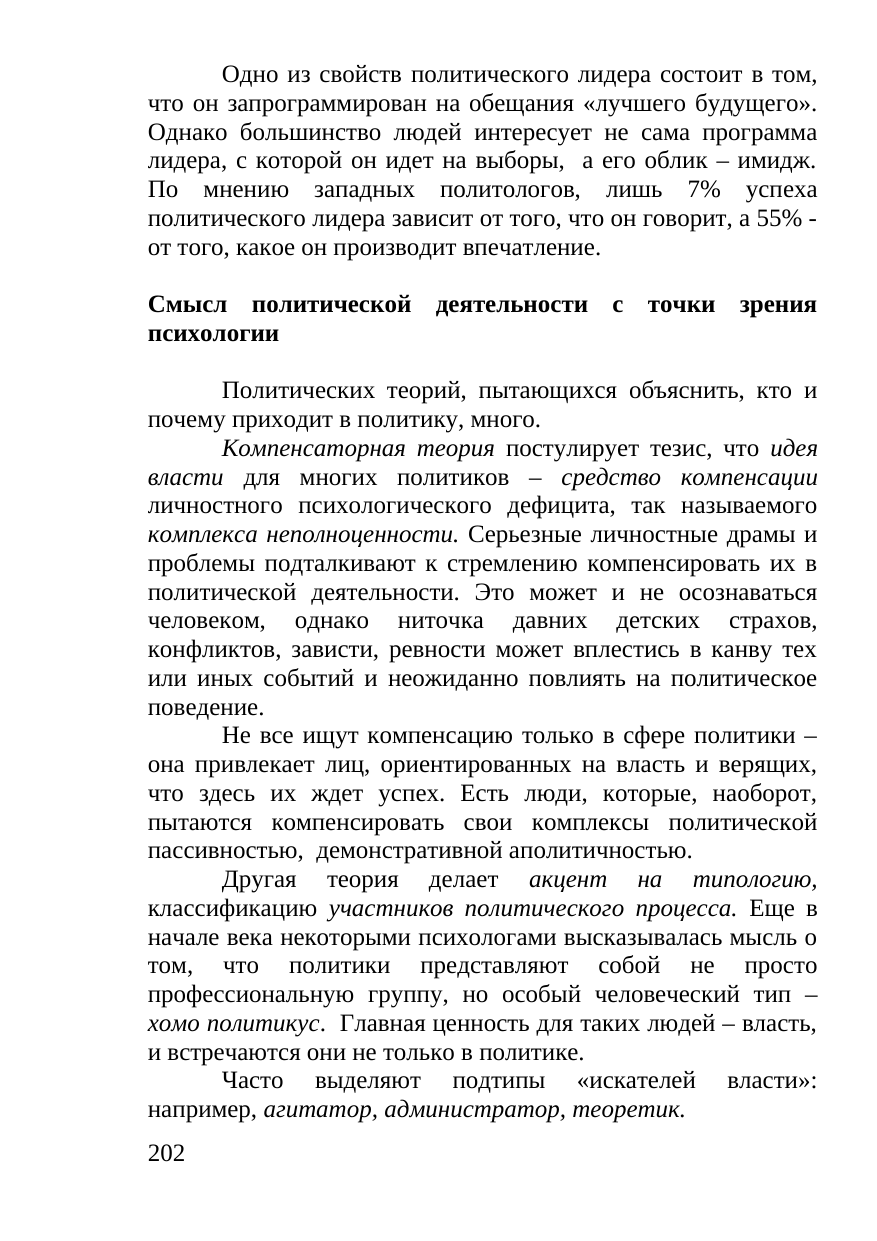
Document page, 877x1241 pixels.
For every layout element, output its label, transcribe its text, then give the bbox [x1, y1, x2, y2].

text Не все ищут компенсацию только в сфере политики – она привлекает лиц, ориентированных на власть и верящих, что здесь их ждет успех. Есть люди, которые, наоборот, пытаются компенсировать свои комплексы политической пассивностью, демонстративной аполитичностью. [148, 720, 818, 864]
text Политических теорий, пытающихся объяснить, кто и почему приходит в политику, много. [148, 375, 818, 433]
text Компенсаторная теория постулирует тезис, что идея власти для многих политиков – средство компенсации личностного психологического дефицита, так называемого комплекса неполноценности. Серьезные личностные драмы и проблемы подталкивают к стремлению компенсировать их в политической деятельности. Это может и не осознаваться человеком, однако ниточка давних детских страхов, конфликтов, зависти, ревности может вплестись в канву тех или иных событий и неожиданно повлиять на политическое поведение. [148, 433, 818, 720]
subtitle Смысл политической деятельности с точки зрения психологии [148, 289, 818, 347]
text Другая теория делает акцент на типологию, классификацию участников политического процесса. Еще в начале века некоторыми психологами высказывалась мысль о том, что политики представляют собой не просто профессиональную группу, но особый человеческий тип – хомо политикус. Главная ценность для таких людей – власть, и встречаются они не только в политике. [148, 864, 818, 1065]
text Часто выделяют подтипы «искателей власти»: например, агитатор, администратор, теоретик. [148, 1065, 818, 1123]
text Одно из свойств политического лидера состоит в том, что он запрограммирован на обещания «лучшего будущего». Однако большинство людей интересует не сама программа лидера, с которой он идет на выборы, а его облик – имидж. По мнению западных политологов, лишь 7% успеха политического лидера зависит от того, что он говорит, а 55% - от того, какое он производит впечатление. [148, 59, 818, 260]
